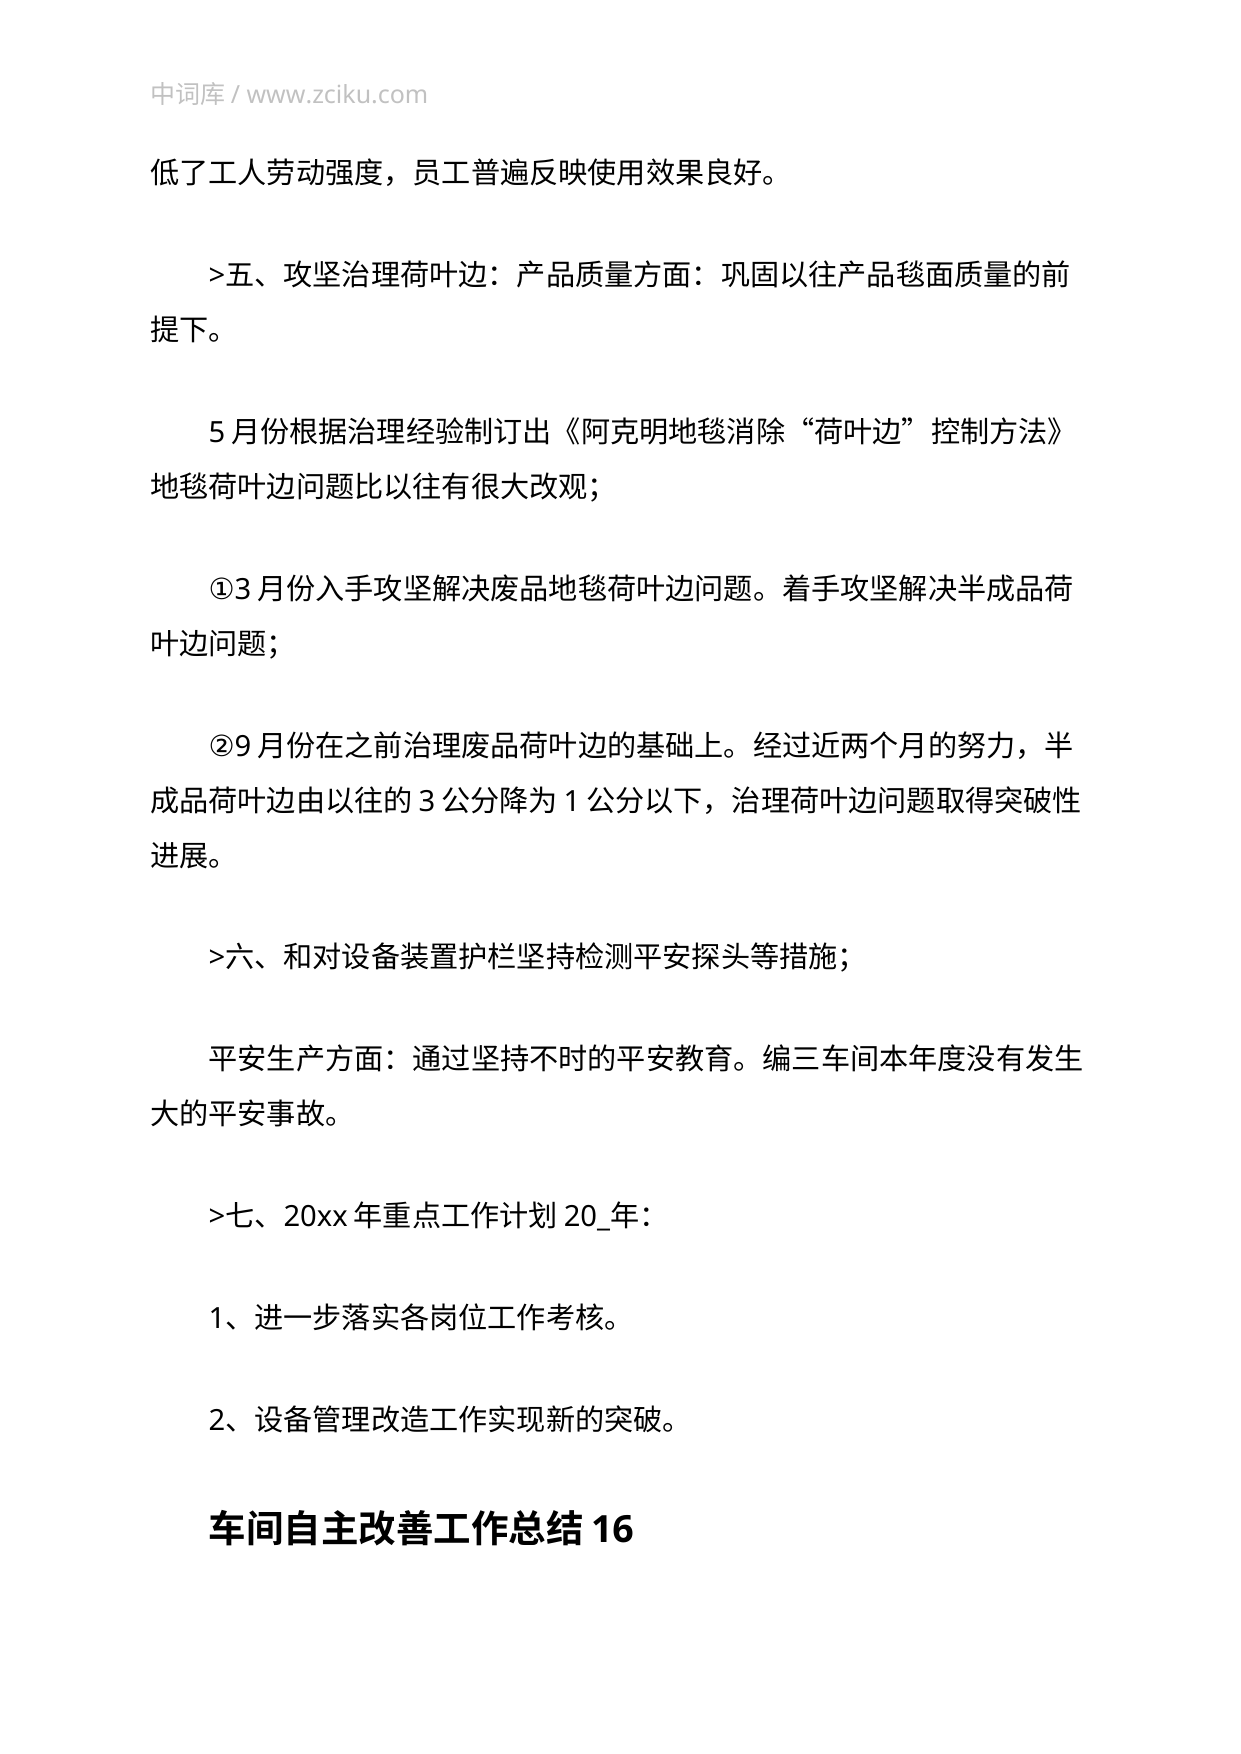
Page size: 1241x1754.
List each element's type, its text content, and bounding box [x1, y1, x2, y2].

text ①3月份入手攻坚解决废品地毯荷叶边问题。着手攻坚解决半成品荷叶边问题； [150, 565, 1090, 663]
text ②9月份在之前治理废品荷叶边的基础上。经过近两个月的努力，半成品荷叶边由以往的3公分降为1公分以下，治理荷叶边问题取得突破性进展。 [150, 722, 1090, 874]
text >六、和对设备装置护栏坚持检测平安探头等措施； [150, 934, 1090, 976]
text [150, 150, 1090, 192]
text >七、20xx年重点工作计划20_年： [150, 1192, 1090, 1235]
text 1、进一步落实各岗位工作考核。 [150, 1294, 1090, 1337]
text 平安生产方面：通过坚持不时的平安教育。编三车间本年度没有发生大的平安事故。 [150, 1036, 1090, 1133]
text 5月份根据治理经验制订出《阿克明地毯消除“荷叶边”控制方法》地毯荷叶边问题比以往有很大改观； [150, 408, 1090, 506]
text 2、设备管理改造工作实现新的突破。 [150, 1396, 1090, 1439]
text 车间自主改善工作总结16 [150, 1498, 1090, 1553]
text >五、攻坚治理荷叶边：产品质量方面：巩固以往产品毯面质量的前提下。 [150, 252, 1090, 349]
